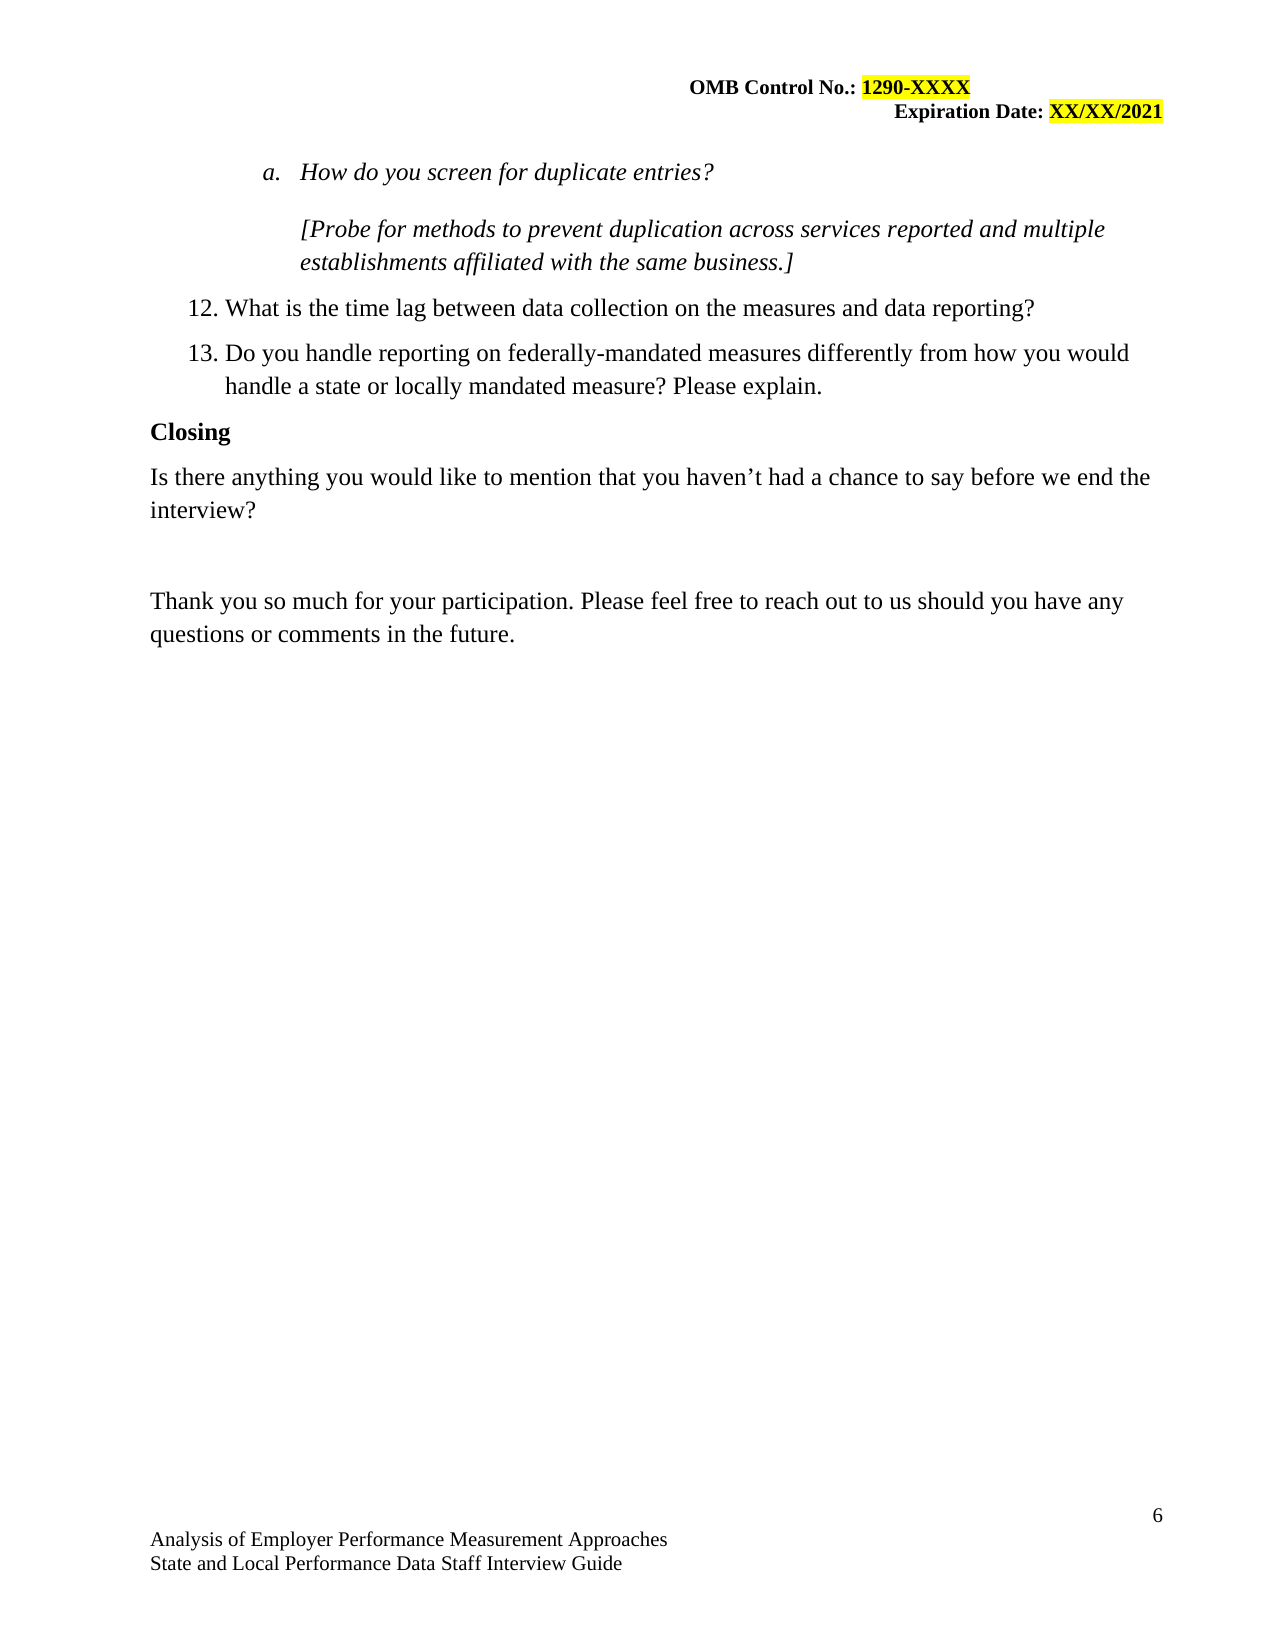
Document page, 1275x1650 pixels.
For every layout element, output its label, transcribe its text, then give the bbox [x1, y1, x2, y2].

list What is the time lag between data collection on the measures and data reporting? [187, 293, 1162, 321]
text [Probe for methods to prevent duplication across services reported and multiple establishments affiliated with the same business.] [300, 214, 1162, 276]
list Do you handle reporting on federally-mandated measures differently from how you would handle a state or locally mandated measure? Please explain. [187, 338, 1162, 400]
text Closing [150, 417, 1162, 446]
text Is there anything you would like to mention that you haven’t had a chance to say before we end the interview? [150, 462, 1162, 524]
list How do you screen for duplicate entries? [262, 157, 1162, 185]
text Thank you so much for your participation. Please feel free to reach out to us should you have any questions or comments in the future. [150, 586, 1162, 648]
